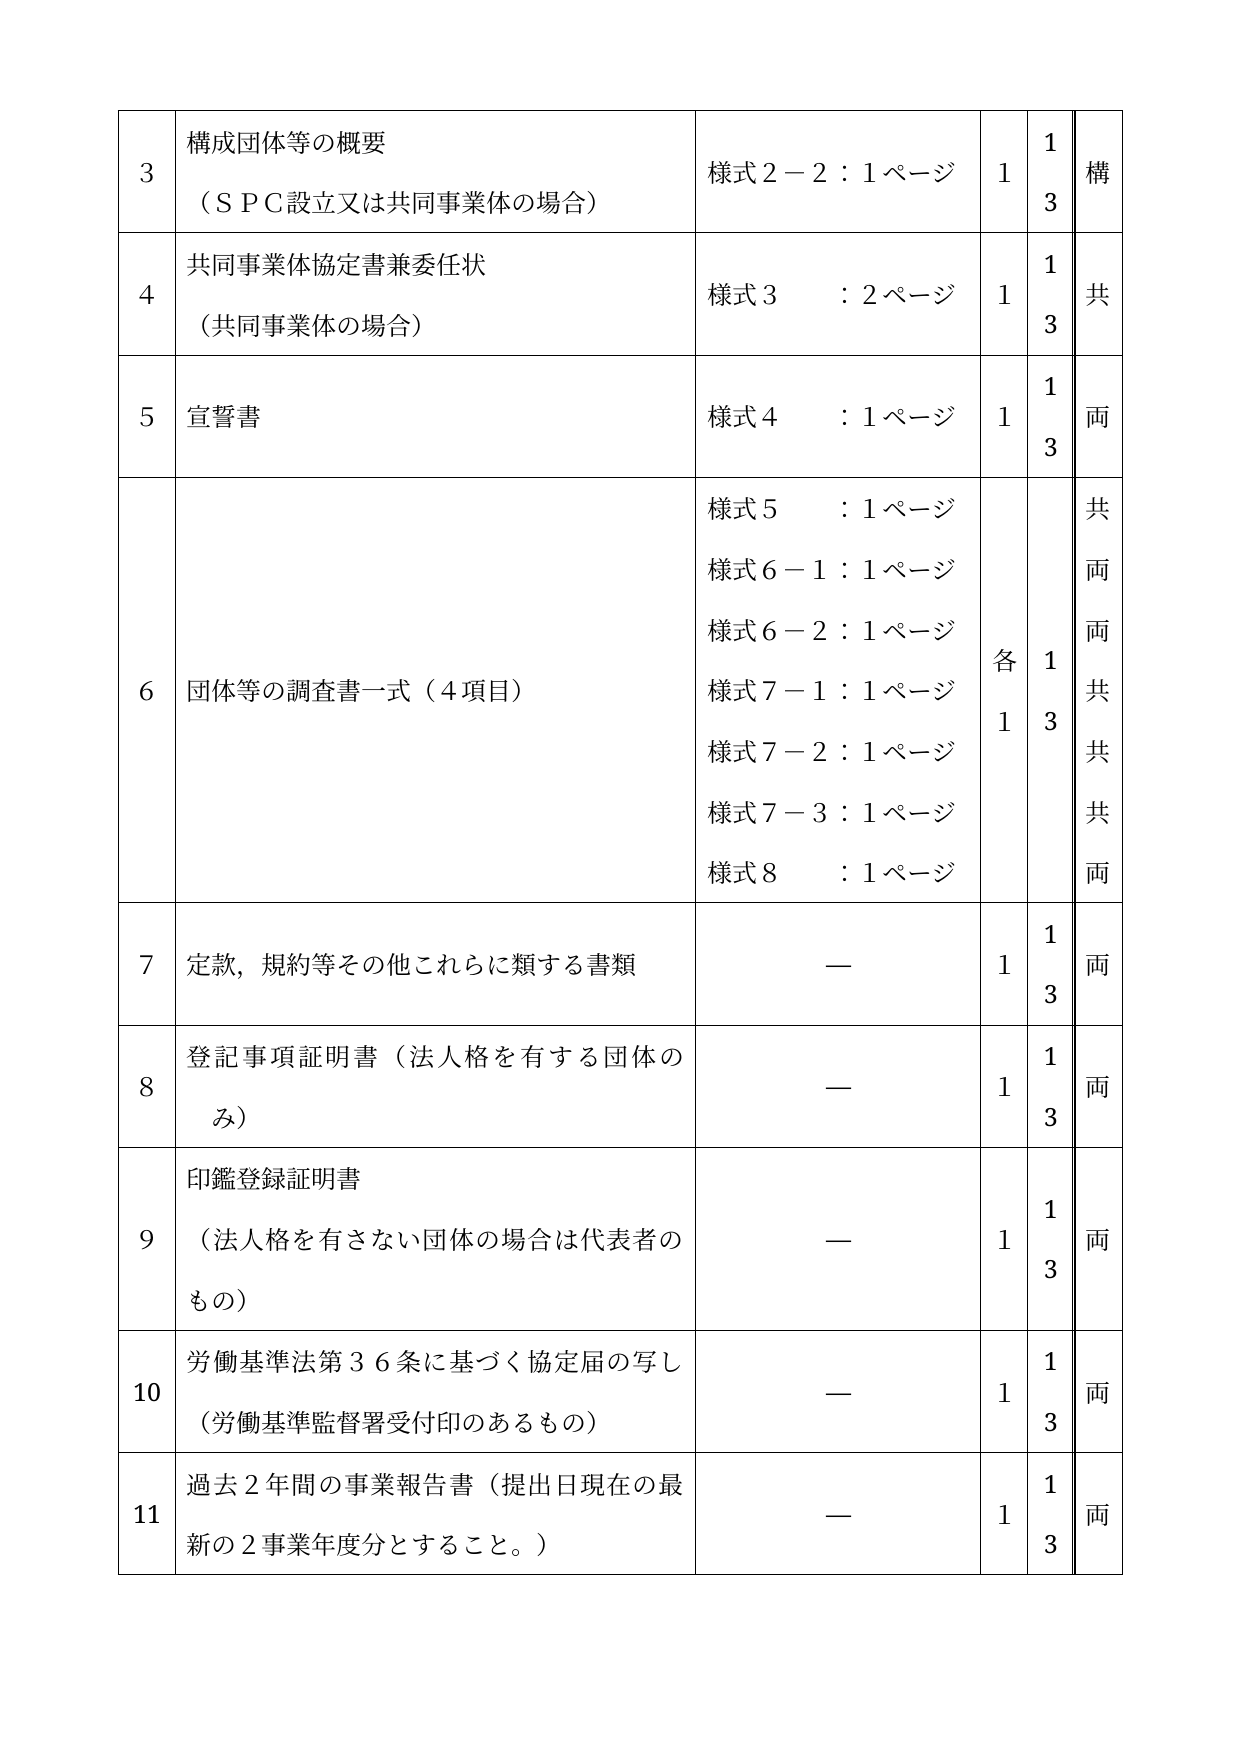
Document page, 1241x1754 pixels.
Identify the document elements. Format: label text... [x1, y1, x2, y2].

table_cell ８ [119, 1026, 175, 1147]
table_cell ５ [119, 356, 175, 477]
table_cell １ [981, 1331, 1027, 1452]
table_cell 定款，規約等その他これらに類する書類 [176, 903, 695, 1024]
table_cell 様式４ ：１ページ [696, 356, 980, 477]
table_cell 13 [1028, 1331, 1072, 1452]
table_cell 13 [1028, 233, 1072, 354]
table_cell 13 [1028, 356, 1072, 477]
table_cell １ [981, 1148, 1027, 1330]
table_cell １ [981, 356, 1027, 477]
table_cell 両 [1076, 1026, 1122, 1147]
table_cell ６ [119, 478, 175, 902]
table_cell ― [696, 1453, 980, 1574]
table_cell 様式５ ：１ページ 様式６－１：１ページ 様式６－２：１ページ 様式７－１：１ページ 様式７－２：１ページ 様式７－３：１ページ 様式８ ：１ページ [696, 478, 980, 902]
table_cell ３ [119, 111, 175, 232]
table_cell 過去２年間の事業報告書（提出日現在の最新の２事業年度分とすること。） [176, 1453, 695, 1574]
table_cell ― [696, 903, 980, 1024]
table_cell 13 [1028, 111, 1072, 232]
table_cell 13 [1028, 903, 1072, 1024]
table_cell 両 [1076, 1148, 1122, 1330]
table_cell 10 [119, 1331, 175, 1452]
table_cell ７ [119, 903, 175, 1024]
table_cell 団体等の調査書一式（４項目） [176, 478, 695, 902]
table_cell 両 [1076, 356, 1122, 477]
table_cell 11 [119, 1453, 175, 1574]
table_cell 各 １ [981, 478, 1027, 902]
table_cell ― [696, 1148, 980, 1330]
table_cell 13 [1028, 1026, 1072, 1147]
table_cell ９ [119, 1148, 175, 1330]
table_cell 共同事業体協定書兼委任状 （共同事業体の場合） [176, 233, 695, 354]
table_cell １ [981, 903, 1027, 1024]
table_cell 共 [1076, 233, 1122, 354]
table_cell 労働基準法第３６条に基づく協定届の写し（労働基準監督署受付印のあるもの） [176, 1331, 695, 1452]
table_cell １ [981, 1026, 1027, 1147]
table_cell 様式２－２：１ページ [696, 111, 980, 232]
table_cell 共 両 両 共 共 共 両 [1076, 478, 1122, 902]
table_cell １ [981, 233, 1027, 354]
table_cell ― [696, 1331, 980, 1452]
table_cell ４ [119, 233, 175, 354]
table_cell 様式３ ：２ページ [696, 233, 980, 354]
table_cell 構成団体等の概要 （ＳＰＣ設立又は共同事業体の場合） [176, 111, 695, 232]
table_cell 両 [1076, 903, 1122, 1024]
table_cell 13 [1028, 1148, 1072, 1330]
table_cell １ [981, 111, 1027, 232]
table_cell 両 [1076, 1453, 1122, 1574]
table_cell 両 [1076, 1331, 1122, 1452]
table_cell ― [696, 1026, 980, 1147]
table_cell 13 [1028, 478, 1072, 902]
table_cell 構 [1076, 111, 1122, 232]
table_cell 宣誓書 [176, 356, 695, 477]
table_cell 印鑑登録証明書 （法人格を有さない団体の場合は代表者のもの） [176, 1148, 695, 1330]
table_cell 登記事項証明書（法人格を有する団体のみ） [176, 1026, 695, 1147]
table_cell 13 [1028, 1453, 1072, 1574]
table_cell １ [981, 1453, 1027, 1574]
